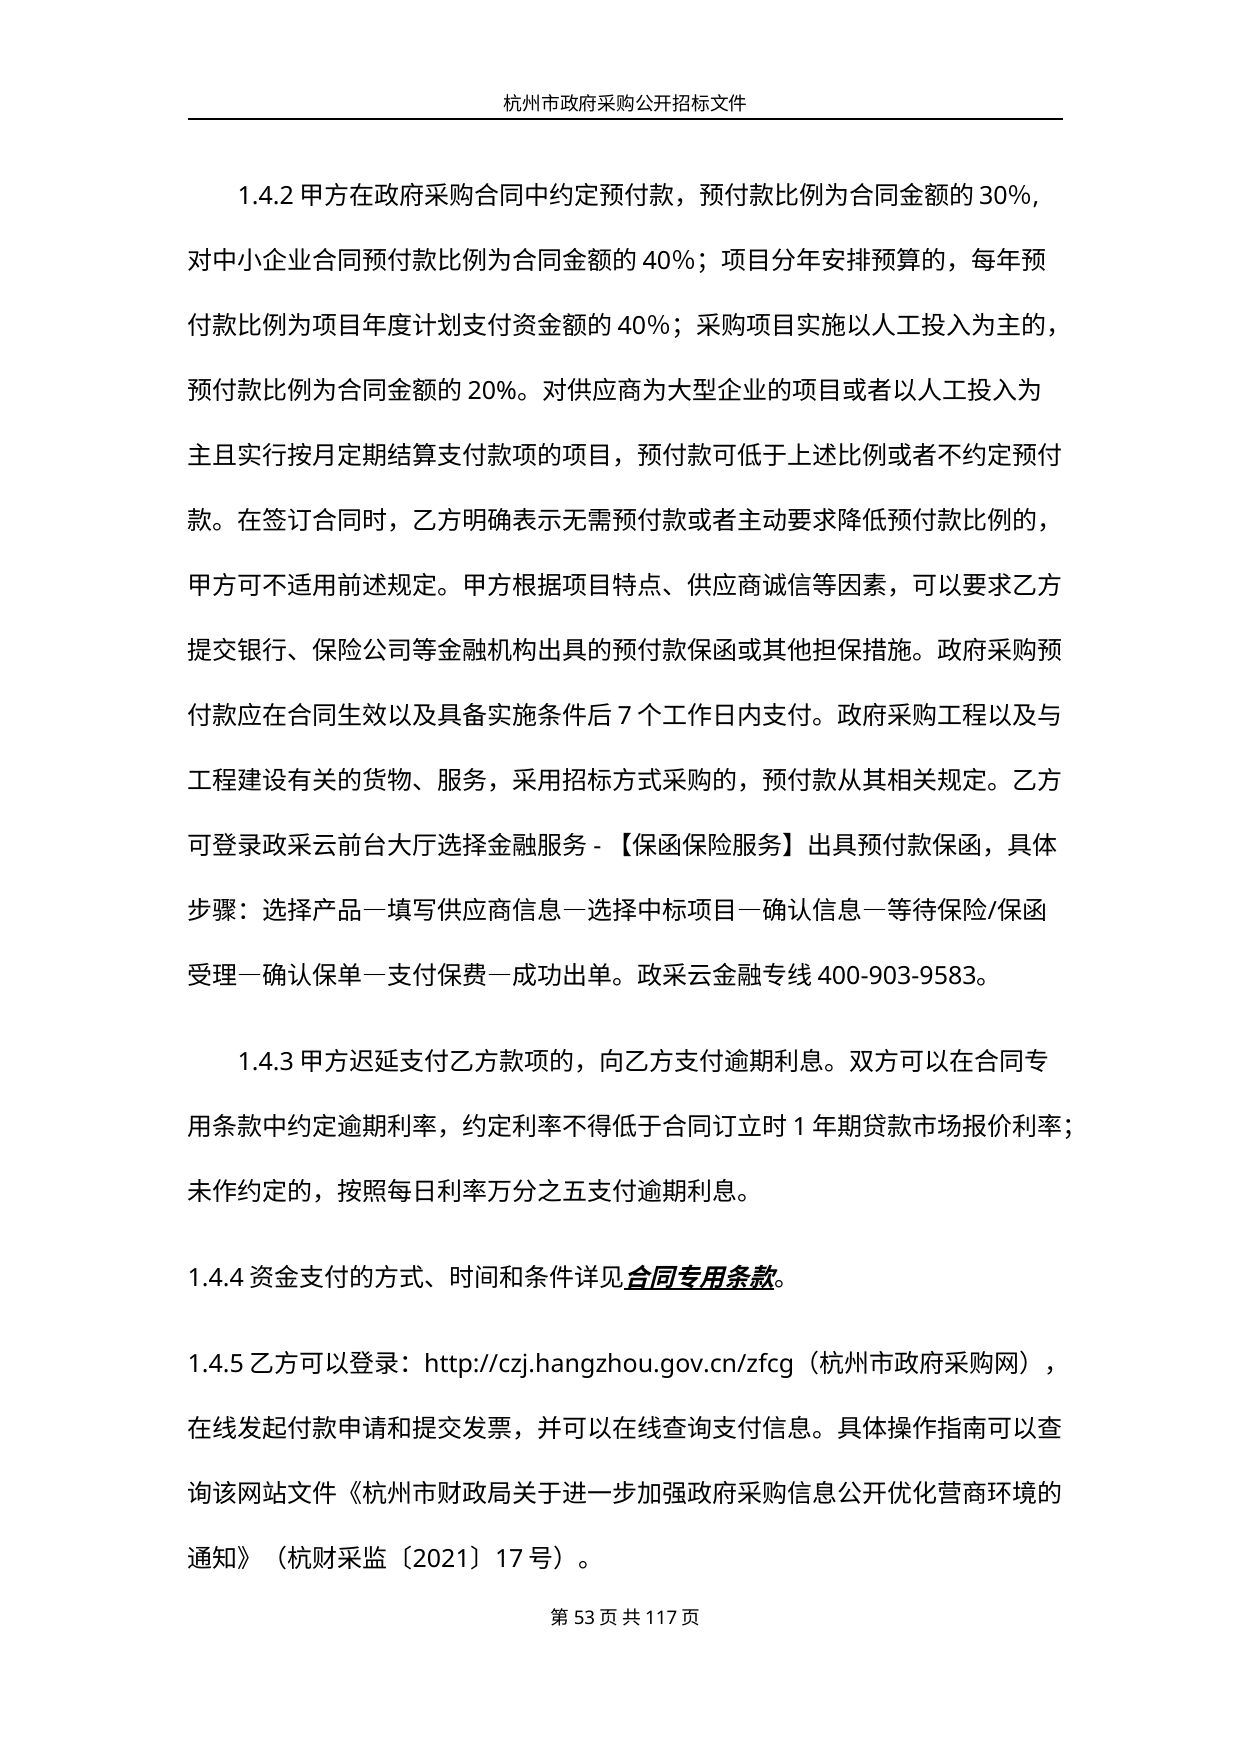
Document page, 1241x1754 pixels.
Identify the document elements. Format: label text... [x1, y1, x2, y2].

text 1.4.4资金支付的方式、时间和条件详见合同专用条款。 [187, 1243, 1063, 1308]
text 1.4.5乙方可以登录：http://czj.hangzhou.gov.cn/zfcg（杭州市政府采购网），在线发起付款申请和提交发票，并可以在线查询支付信息。具体操作指南可以查询该网站文件《杭州市财政局关于进一步加强政府采购信息公开优化营商环境的通知》（杭财采监〔2021〕17号）。 [187, 1329, 1063, 1589]
text 1.4.3甲方迟延支付乙方款项的，向乙方支付逾期利息。双方可以在合同专用条款中约定逾期利率，约定利率不得低于合同订立时1年期贷款市场报价利率；未作约定的，按照每日利率万分之五支付逾期利息。 [187, 1027, 1063, 1222]
text 1.4.2甲方在政府采购合同中约定预付款，预付款比例为合同金额的30％,对中小企业合同预付款比例为合同金额的40％；项目分年安排预算的，每年预付款比例为项目年度计划支付资金额的40％；采购项目实施以人工投入为主的，预付款比例为合同金额的20%。对供应商为大型企业的项目或者以人工投入为主且实行按月定期结算支付款项的项目，预付款可低于上述比例或者不约定预付款。在签订合同时，乙方明确表示无需预付款或者主动要求降低预付款比例的，甲方可不适用前述规定。甲方根据项目特点、供应商诚信等因素，可以要求乙方提交银行、保险公司等金融机构出具的预付款保函或其他担保措施。政府采购预付款应在合同生效以及具备实施条件后7个工作日内支付。政府采购工程以及与工程建设有关的货物、服务，采用招标方式采购的，预付款从其相关规定。乙方可登录政采云前台大厅选择金融服务 - 【保函保险服务】出具预付款保函，具体步骤：选择产品—填写供应商信息—选择中标项目—确认信息—等待保险/保函受理—确认保单—支付保费—成功出单。政采云金融专线400-903-9583。 [187, 161, 1063, 1006]
